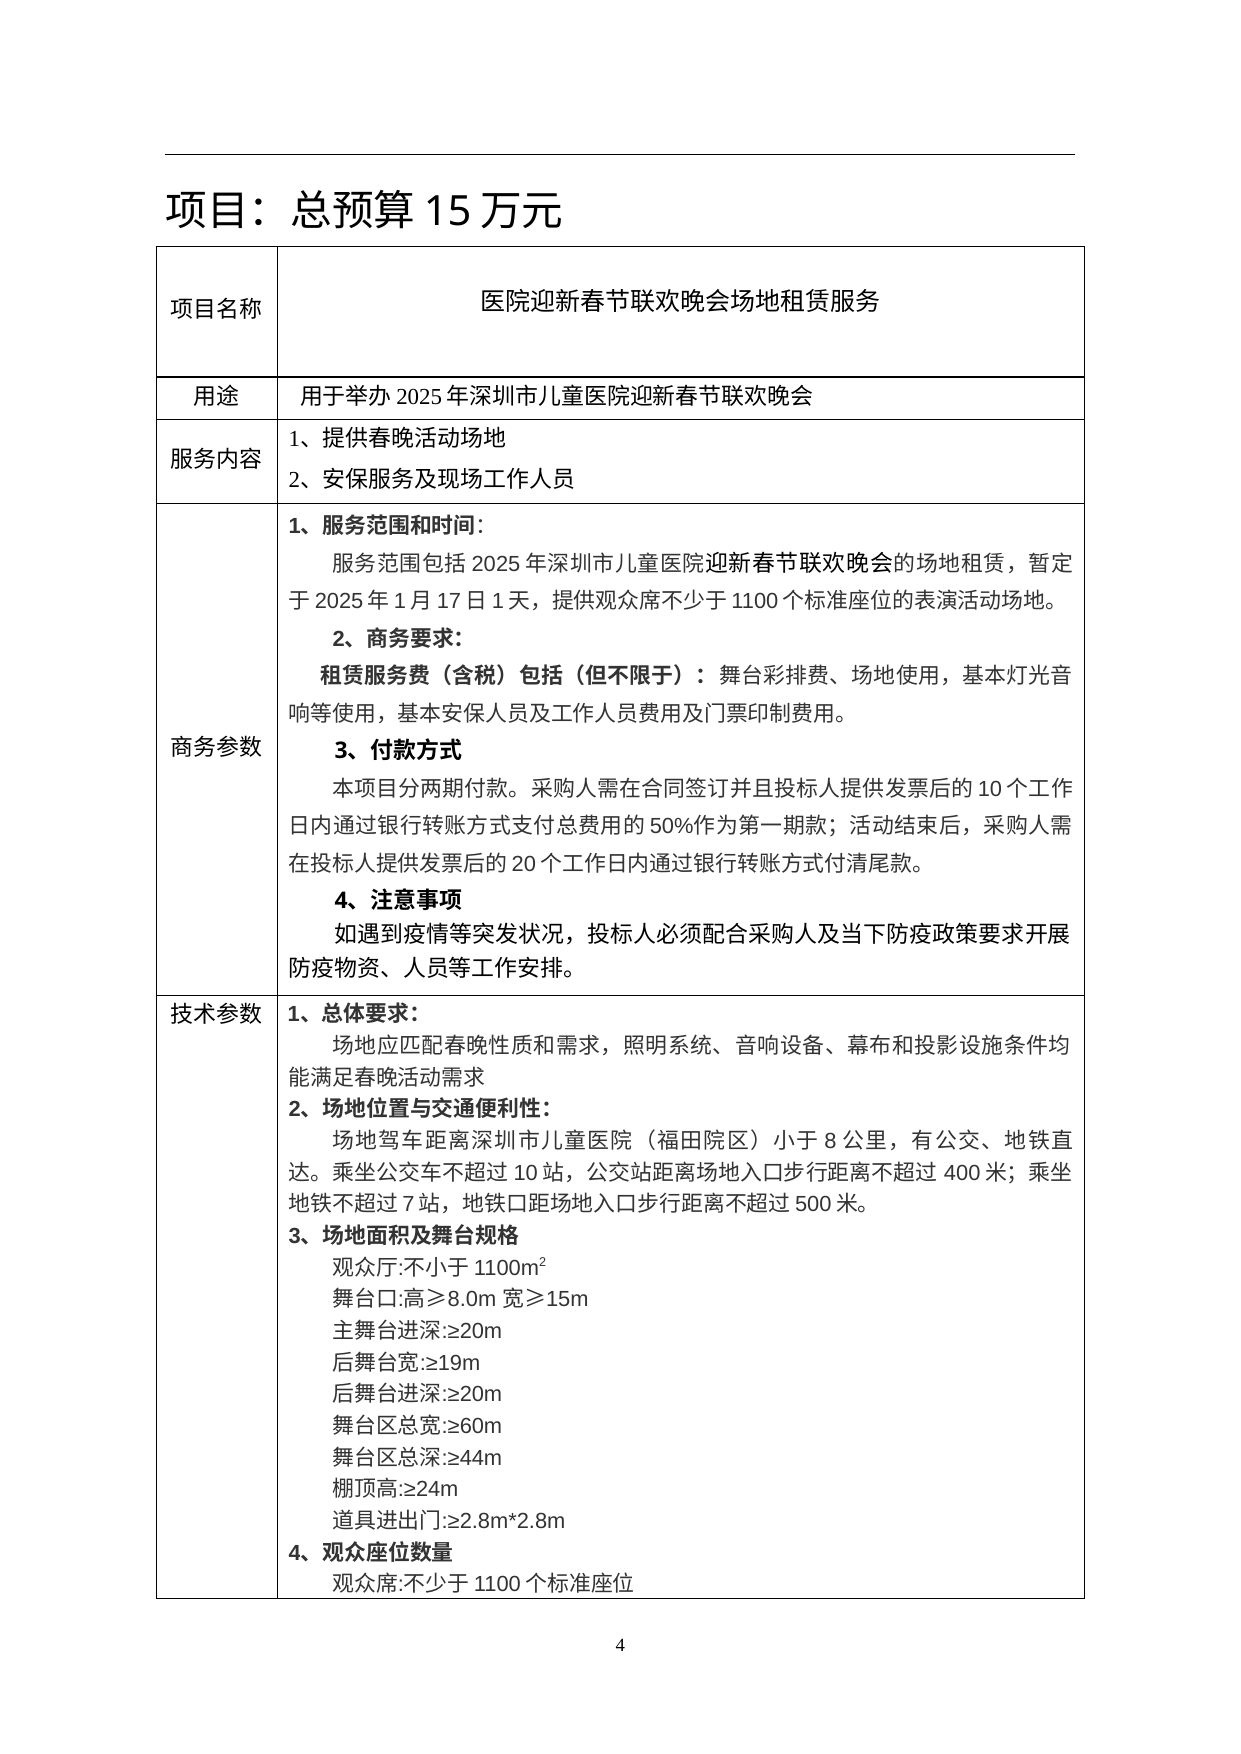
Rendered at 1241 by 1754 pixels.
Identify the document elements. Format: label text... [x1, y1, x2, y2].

text 项目：总预算15万元 [165, 177, 1075, 238]
table_cell 服务内容 [157, 420, 277, 503]
table_cell 1、提供春晚活动场地 2、安保服务及现场工作人员 [278, 420, 1084, 503]
table_cell 1、服务范围和时间‌： 服务范围包括2025年深圳市儿童医院迎新春节联欢晚会的场地租赁，暂定于2025年1月17日1天，提供观众席不少于1100个标准座位的表演活动场地。 商务要求： 租赁服务费（含税）包括（但不限于）：舞台彩排费、场地使用，基本灯光音响等使用，基本安保人员及工作人员费用及门票印制费用。 3、付款方式 本项目分两期付款。采购人需在合同签订并且投标人提供发票后的10个工作日内通过银行转账方式支付总费用的50%作为第一期款；活动结束后，采购人需在投标人提供发票后的20个工作日内通过银行转账方式付清尾款。 4、注意事项 如遇到疫情等突发状况，投标人必须配合采购人及当下防疫政策要求开展防疫物资、人员等工作安排。 [278, 504, 1084, 995]
table_header 医院迎新春节联欢晚会场地租赁服务 [278, 247, 1084, 376]
table_cell 用于举办2025年深圳市儿童医院迎新春节联欢晚会 [278, 378, 1084, 419]
table_cell 用途 [157, 378, 277, 419]
table_cell 技术参数 [157, 996, 277, 1598]
table_header 项目名称 [157, 247, 277, 376]
table_cell 商务参数 [157, 504, 277, 995]
